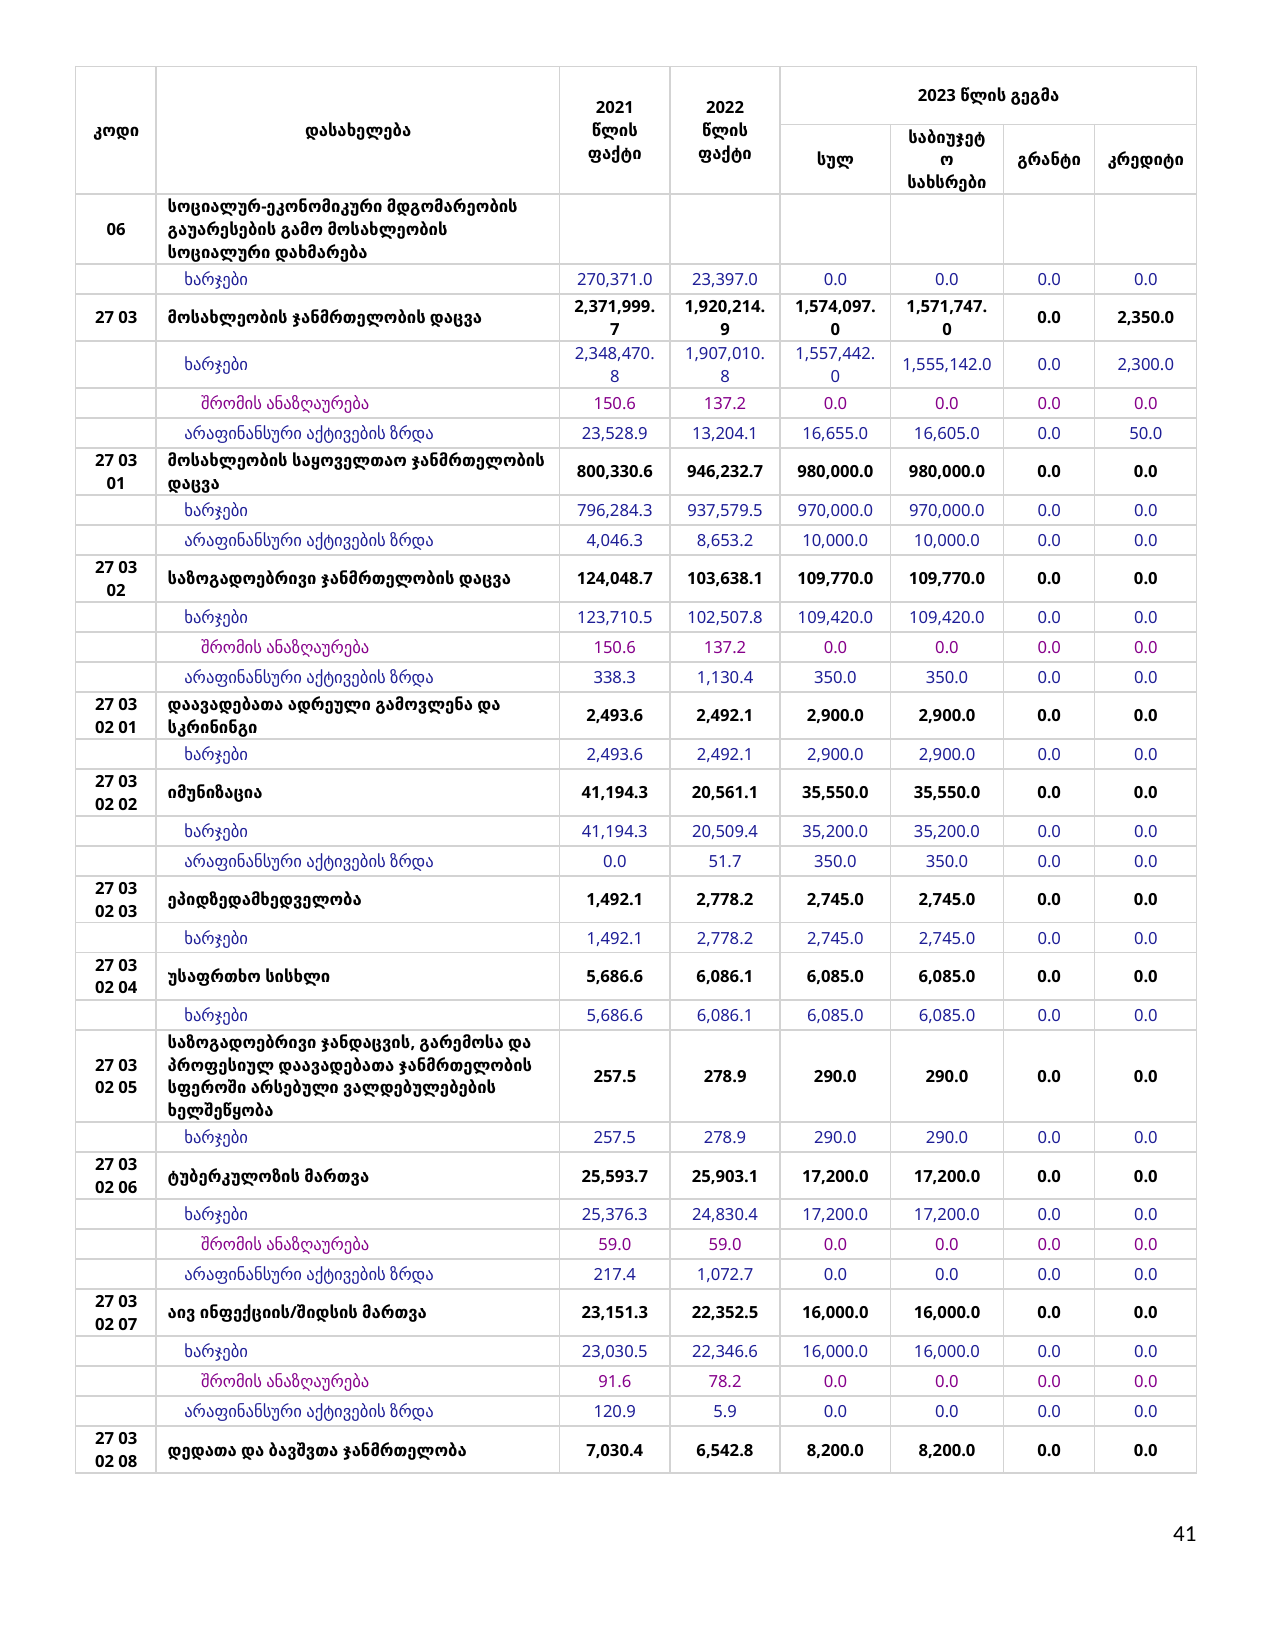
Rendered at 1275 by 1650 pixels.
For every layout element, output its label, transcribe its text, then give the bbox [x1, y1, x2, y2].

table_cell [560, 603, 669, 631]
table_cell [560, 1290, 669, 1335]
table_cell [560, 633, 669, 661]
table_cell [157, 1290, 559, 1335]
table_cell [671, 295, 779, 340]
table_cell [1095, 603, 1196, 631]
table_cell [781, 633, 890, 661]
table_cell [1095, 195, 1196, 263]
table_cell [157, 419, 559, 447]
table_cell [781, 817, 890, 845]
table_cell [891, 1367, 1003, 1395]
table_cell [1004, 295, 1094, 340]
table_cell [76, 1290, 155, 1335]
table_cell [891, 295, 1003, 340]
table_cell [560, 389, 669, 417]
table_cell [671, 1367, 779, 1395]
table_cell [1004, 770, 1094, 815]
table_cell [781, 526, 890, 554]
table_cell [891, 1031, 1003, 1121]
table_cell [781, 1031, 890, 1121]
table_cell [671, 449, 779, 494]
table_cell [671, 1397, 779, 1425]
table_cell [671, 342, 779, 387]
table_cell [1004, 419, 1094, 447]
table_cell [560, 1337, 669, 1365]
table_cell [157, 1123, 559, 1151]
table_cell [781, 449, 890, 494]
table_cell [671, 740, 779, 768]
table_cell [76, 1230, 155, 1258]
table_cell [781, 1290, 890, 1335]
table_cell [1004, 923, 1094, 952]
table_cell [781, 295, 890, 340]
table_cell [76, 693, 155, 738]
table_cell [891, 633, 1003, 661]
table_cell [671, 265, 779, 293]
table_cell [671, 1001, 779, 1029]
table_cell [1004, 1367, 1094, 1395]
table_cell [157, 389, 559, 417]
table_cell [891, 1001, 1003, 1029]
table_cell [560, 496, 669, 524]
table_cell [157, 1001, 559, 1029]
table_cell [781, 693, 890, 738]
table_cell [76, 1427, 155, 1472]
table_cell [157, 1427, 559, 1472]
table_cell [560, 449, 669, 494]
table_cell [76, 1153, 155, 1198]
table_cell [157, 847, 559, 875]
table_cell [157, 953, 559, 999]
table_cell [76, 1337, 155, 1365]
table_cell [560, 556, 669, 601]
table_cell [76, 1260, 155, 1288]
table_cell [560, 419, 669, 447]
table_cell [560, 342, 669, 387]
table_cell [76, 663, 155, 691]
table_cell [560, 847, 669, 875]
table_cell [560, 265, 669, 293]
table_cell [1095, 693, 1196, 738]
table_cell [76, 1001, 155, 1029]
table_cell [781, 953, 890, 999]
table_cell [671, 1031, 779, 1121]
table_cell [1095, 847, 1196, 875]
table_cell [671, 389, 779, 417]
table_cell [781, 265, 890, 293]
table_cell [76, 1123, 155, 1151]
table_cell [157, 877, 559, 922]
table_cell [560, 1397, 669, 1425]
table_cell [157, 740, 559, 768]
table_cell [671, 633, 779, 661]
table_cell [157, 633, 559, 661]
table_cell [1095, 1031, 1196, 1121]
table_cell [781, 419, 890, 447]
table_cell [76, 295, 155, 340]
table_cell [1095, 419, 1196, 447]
table_cell გრანტი [1004, 125, 1094, 193]
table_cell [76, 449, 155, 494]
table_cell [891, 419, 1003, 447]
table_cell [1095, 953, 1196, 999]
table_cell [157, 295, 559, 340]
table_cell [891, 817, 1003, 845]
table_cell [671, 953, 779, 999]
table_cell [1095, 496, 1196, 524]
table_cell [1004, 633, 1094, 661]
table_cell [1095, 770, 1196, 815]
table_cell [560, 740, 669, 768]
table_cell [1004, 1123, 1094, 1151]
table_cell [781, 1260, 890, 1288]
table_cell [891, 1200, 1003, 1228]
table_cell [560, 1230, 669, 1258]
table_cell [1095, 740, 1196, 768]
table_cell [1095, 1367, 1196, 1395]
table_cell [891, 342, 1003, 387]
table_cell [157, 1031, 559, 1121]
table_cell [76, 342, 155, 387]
table_header 2023 წლის გეგმა [781, 67, 1196, 124]
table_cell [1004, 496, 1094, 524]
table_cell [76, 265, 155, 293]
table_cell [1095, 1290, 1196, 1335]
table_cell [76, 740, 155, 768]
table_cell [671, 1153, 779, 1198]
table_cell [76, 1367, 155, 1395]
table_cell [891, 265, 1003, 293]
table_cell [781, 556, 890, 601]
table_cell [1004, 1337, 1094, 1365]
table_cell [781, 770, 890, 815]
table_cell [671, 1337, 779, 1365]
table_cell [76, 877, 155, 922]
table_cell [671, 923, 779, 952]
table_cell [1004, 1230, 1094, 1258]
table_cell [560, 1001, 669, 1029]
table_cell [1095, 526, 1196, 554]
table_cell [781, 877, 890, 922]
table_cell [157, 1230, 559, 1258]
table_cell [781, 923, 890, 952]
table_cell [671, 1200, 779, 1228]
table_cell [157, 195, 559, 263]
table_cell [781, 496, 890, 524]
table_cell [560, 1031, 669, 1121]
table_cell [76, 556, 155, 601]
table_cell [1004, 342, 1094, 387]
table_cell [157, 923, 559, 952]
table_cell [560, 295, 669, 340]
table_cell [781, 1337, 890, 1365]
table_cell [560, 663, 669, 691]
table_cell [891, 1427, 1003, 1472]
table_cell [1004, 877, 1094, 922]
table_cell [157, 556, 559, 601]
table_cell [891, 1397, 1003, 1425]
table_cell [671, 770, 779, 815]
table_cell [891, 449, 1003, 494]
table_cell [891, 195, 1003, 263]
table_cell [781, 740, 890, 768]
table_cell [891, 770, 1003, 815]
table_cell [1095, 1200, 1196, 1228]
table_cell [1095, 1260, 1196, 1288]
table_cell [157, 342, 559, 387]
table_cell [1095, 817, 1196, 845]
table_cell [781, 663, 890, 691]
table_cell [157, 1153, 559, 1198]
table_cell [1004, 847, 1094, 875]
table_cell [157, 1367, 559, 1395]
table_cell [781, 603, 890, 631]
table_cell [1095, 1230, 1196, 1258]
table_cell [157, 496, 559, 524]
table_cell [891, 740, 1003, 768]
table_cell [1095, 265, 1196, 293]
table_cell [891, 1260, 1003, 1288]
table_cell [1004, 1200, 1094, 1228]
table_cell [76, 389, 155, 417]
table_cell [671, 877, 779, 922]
table_header 2021 წლის ფაქტი [560, 67, 669, 193]
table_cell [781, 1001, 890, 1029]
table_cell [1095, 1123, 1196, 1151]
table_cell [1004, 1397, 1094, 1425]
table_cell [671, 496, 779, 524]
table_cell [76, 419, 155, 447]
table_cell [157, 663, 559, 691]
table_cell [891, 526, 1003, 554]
table_cell საბიუჯეტო სახსრები [891, 125, 1003, 193]
table_header კოდი [76, 67, 155, 193]
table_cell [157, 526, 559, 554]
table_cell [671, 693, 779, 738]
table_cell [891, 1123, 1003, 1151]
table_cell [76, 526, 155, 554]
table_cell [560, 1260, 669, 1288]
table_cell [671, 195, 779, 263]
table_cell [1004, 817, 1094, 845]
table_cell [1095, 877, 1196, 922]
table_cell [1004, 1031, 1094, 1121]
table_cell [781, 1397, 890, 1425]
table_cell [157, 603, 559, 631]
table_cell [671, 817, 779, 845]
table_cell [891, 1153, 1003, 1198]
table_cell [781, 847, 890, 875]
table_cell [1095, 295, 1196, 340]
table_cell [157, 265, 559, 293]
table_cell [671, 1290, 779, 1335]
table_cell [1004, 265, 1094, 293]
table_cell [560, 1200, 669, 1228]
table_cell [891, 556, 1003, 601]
table_header დასახელება [157, 67, 559, 193]
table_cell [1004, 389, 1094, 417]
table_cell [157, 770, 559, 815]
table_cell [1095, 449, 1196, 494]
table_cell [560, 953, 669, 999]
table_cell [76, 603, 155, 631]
table_header 2022 წლის ფაქტი [671, 67, 779, 193]
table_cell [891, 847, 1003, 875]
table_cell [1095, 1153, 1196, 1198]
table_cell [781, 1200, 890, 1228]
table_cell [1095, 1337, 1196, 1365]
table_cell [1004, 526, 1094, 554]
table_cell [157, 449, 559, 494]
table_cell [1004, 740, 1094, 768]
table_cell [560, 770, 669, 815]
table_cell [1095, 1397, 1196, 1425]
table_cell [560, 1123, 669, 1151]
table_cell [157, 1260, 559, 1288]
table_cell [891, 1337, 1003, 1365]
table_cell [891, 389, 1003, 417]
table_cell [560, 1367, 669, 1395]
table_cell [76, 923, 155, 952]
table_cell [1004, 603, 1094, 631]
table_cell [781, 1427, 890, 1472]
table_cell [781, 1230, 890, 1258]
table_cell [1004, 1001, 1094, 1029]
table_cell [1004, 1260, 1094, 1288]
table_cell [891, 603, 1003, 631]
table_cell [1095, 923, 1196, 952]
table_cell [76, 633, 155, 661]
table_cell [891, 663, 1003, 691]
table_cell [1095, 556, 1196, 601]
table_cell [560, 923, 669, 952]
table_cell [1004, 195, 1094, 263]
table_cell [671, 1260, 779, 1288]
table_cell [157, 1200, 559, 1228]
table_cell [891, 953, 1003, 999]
table_cell კრედიტი [1095, 125, 1196, 193]
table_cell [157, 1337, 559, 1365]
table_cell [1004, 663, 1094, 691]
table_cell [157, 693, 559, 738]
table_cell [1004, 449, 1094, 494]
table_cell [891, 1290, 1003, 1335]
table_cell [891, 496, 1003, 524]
table_cell სულ [781, 125, 890, 193]
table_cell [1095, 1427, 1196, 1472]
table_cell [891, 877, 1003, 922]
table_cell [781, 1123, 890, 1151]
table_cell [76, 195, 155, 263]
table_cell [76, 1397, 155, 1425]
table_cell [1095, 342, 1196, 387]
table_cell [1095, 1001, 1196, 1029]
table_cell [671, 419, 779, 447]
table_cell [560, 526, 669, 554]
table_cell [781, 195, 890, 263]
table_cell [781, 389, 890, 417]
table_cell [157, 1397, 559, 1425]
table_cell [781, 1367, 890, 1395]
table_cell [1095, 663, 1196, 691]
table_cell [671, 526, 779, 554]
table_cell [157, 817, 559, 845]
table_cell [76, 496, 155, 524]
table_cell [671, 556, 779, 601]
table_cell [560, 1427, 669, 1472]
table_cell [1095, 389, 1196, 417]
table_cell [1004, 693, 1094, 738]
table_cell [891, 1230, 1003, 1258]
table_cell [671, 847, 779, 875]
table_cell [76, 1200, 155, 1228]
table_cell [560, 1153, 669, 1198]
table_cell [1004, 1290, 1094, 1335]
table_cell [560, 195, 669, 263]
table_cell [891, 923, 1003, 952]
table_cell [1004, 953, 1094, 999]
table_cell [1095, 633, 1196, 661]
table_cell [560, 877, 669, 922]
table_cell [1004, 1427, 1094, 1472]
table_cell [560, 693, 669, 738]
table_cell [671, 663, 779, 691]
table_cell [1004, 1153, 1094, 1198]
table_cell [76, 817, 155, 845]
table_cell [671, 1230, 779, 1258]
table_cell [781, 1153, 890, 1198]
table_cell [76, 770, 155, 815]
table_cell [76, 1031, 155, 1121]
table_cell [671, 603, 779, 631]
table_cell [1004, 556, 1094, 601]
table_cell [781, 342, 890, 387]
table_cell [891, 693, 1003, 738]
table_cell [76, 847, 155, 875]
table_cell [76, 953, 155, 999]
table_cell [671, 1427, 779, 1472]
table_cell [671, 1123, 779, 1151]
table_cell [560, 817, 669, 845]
